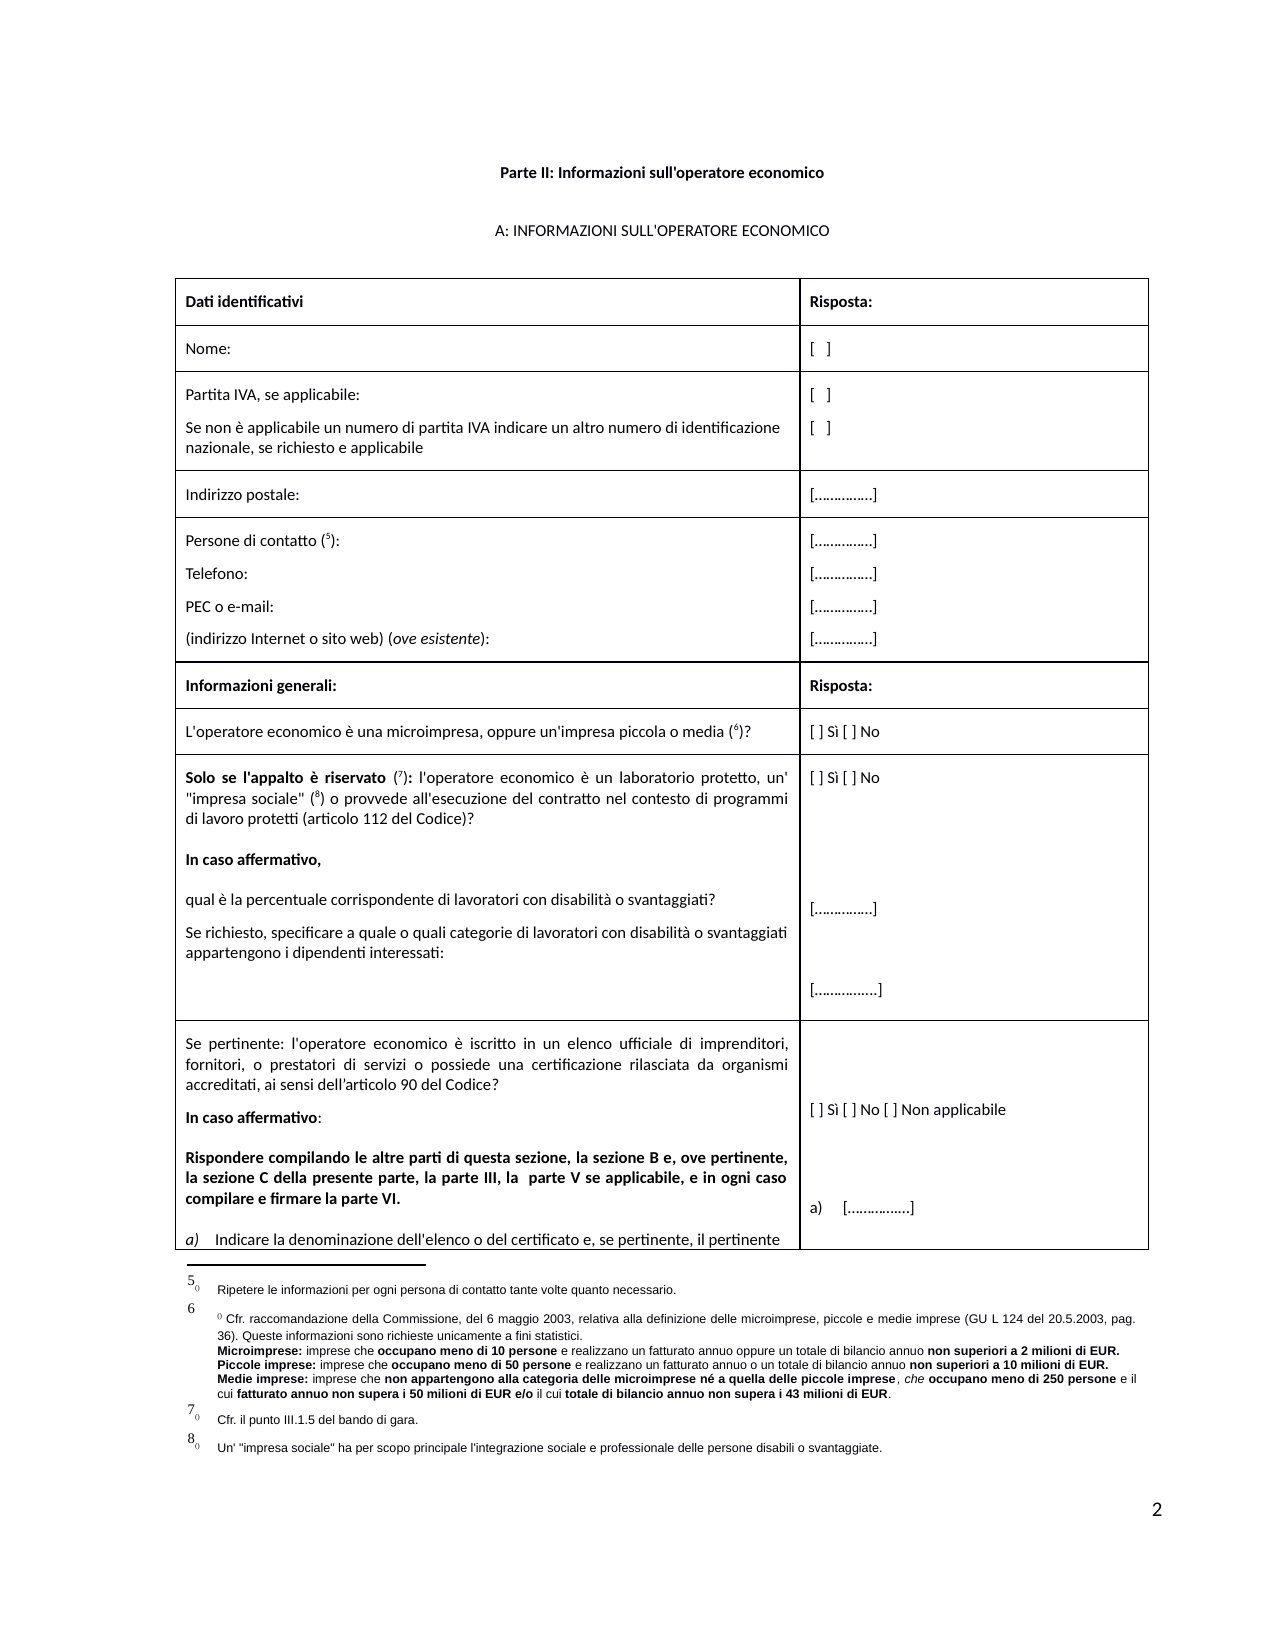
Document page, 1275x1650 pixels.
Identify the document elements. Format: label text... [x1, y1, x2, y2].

table_cell Solo se l'appalto è riservato (): l'operatore economico è un laboratorio protetto, un' "impresa sociale" () o provvede all'esecuzione del contratto nel contesto di programmi di lavoro protetti (articolo 112 del Codice)? In caso affermativo, qual è la percentuale corrispondente di lavoratori con disabilità o svantaggiati? Se richiesto, specificare a quale o quali categorie di lavoratori con disabilità o svantaggiati appartengono i dipendenti interessati: [176, 755, 799, 1020]
table_cell [ ] Sì [ ] No [801, 709, 1148, 754]
table_header Dati identificativi [176, 279, 799, 324]
table_cell Nome: [176, 326, 799, 371]
table_cell Informazioni generali: [176, 663, 799, 708]
title Parte II: Informazioni sull'operatore economico [187, 162, 1137, 183]
table_cell [ ] Sì [ ] No [……………] […………....] [801, 755, 1148, 1020]
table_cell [801, 1021, 1148, 1249]
table_cell Partita IVA, se applicabile: Se non è applicabile un numero di partita IVA indicare un altro numero di identificazione nazionale, se richiesto e applicabile [176, 372, 799, 470]
table_cell [……………] [……………] [……………] [……………] [801, 518, 1148, 661]
title A: Informazioni sull'operatore economico [187, 220, 1137, 241]
table_cell [ ] [801, 326, 1148, 371]
table_cell Indirizzo postale: [176, 471, 799, 517]
table_cell L'operatore economico è una microimpresa, oppure un'impresa piccola o media ()? [176, 709, 799, 754]
table_cell Risposta: [801, 663, 1148, 708]
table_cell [176, 1021, 799, 1249]
table_cell [ ] [ ] [801, 372, 1148, 470]
table_cell Persone di contatto (): Telefono: PEC o e-mail: (indirizzo Internet o sito web) (ove esistente): [176, 518, 799, 661]
table_cell [……………] [801, 471, 1148, 517]
table_header Risposta: [801, 279, 1148, 324]
